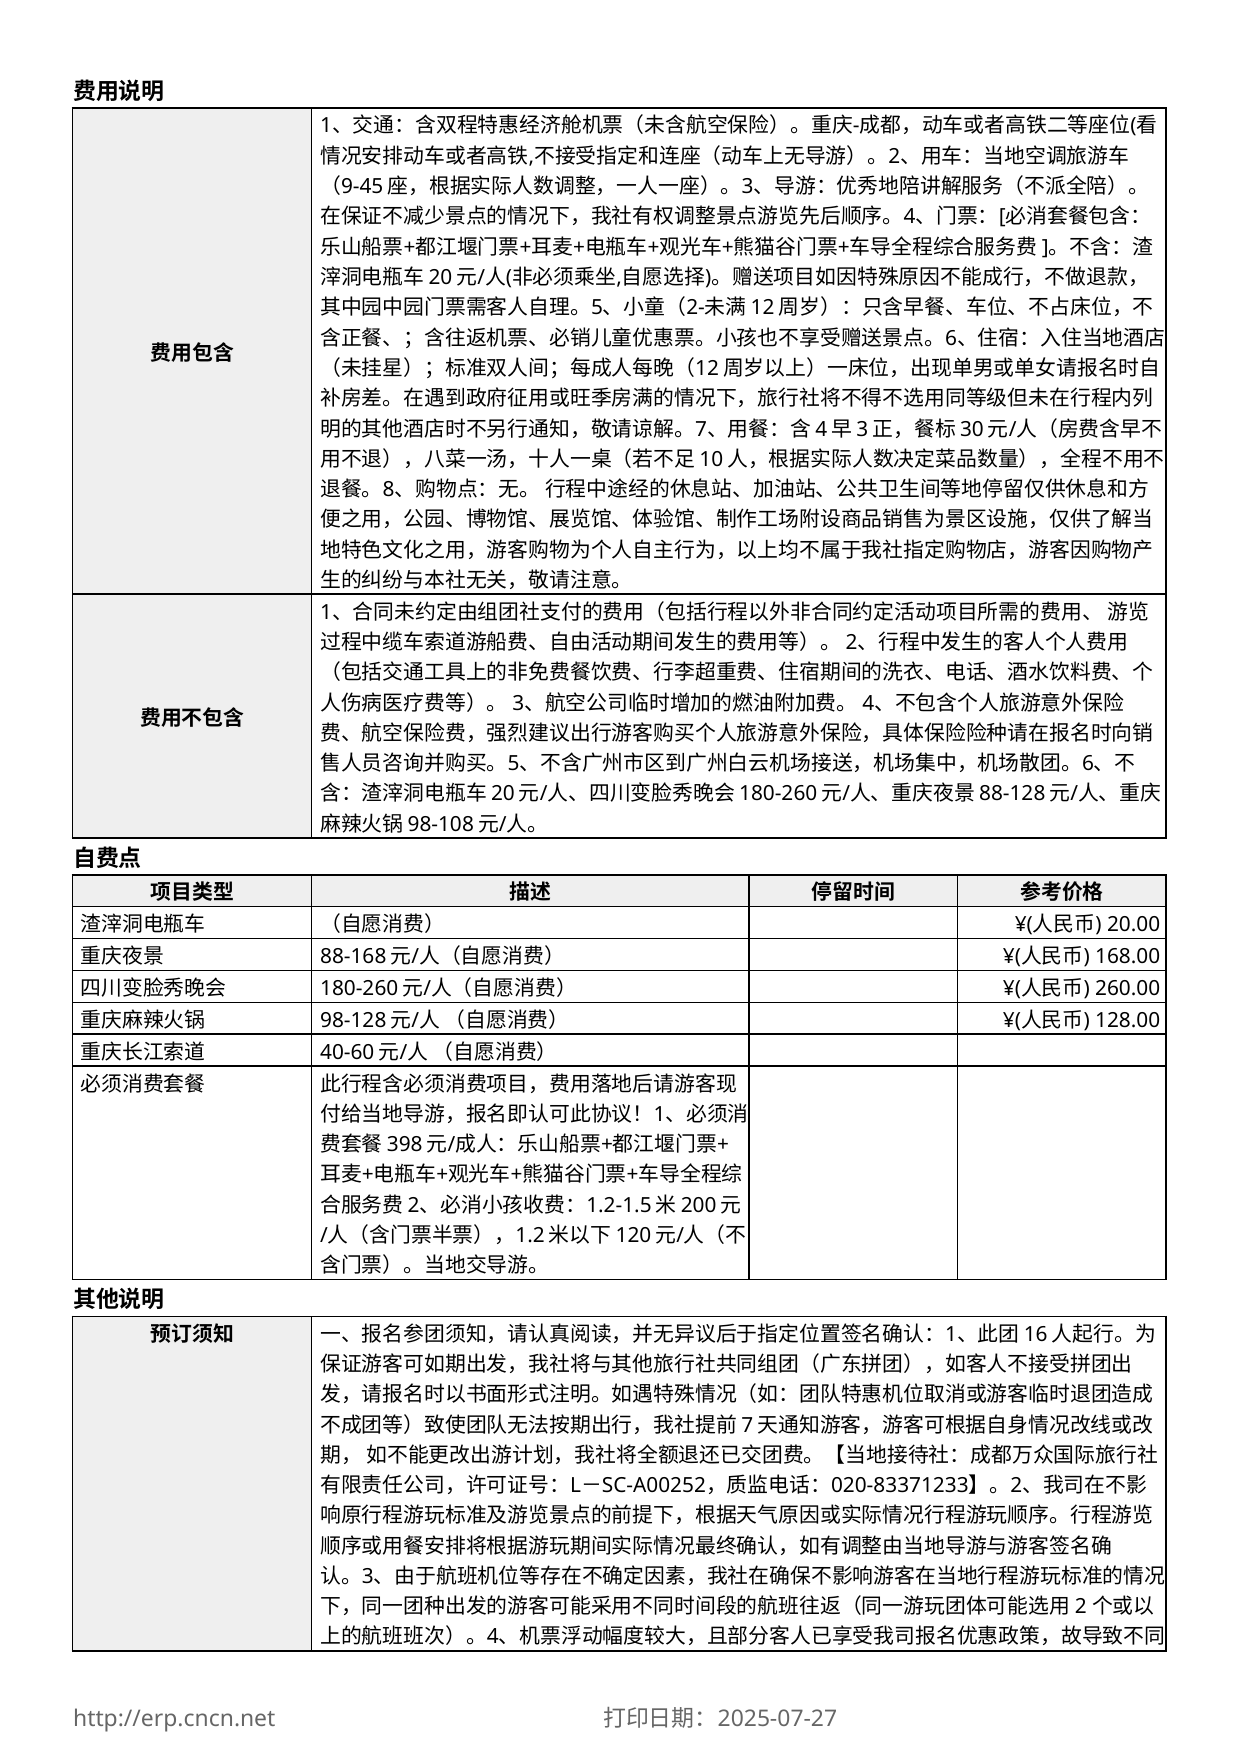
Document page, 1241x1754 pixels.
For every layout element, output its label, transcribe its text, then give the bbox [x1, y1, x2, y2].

table_cell [958, 1067, 1165, 1279]
table_header 停留时间 [750, 876, 957, 906]
table_cell 重庆长江索道 [73, 1035, 311, 1065]
table_cell 1、合同未约定由组团社支付的费用（包括行程以外非合同约定活动项目所需的费用、 游览过程中缆车索道游船费、自由活动期间发生的费用等）。 [312, 595, 1165, 837]
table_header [312, 1317, 1165, 1650]
table_header 参考价格 [958, 876, 1165, 906]
table_cell 40-60元/人 （自愿消费） [312, 1035, 748, 1065]
table_cell 98-128元/人 （自愿消费） [312, 1003, 748, 1033]
table_header 项目类型 [73, 876, 311, 906]
table_cell 此行程含必须消费项目，费用落地后请游客现付给当地导游，报名即认可此协议！ [312, 1067, 748, 1279]
table_cell （自愿消费） [312, 907, 748, 938]
table_cell [750, 971, 957, 1001]
table_cell [750, 939, 957, 969]
table_cell ¥(人民币) 168.00 [958, 939, 1165, 969]
text 费用说明 [73, 73, 1167, 106]
table_cell 180-260元/人（自愿消费） [312, 971, 748, 1001]
table_cell ¥(人民币) 20.00 [958, 907, 1165, 938]
table_cell 重庆麻辣火锅 [73, 1003, 311, 1033]
table_cell [750, 907, 957, 938]
table_header 费用包含 [73, 109, 311, 593]
table_cell [958, 1035, 1165, 1065]
table_cell 必须消费套餐 [73, 1067, 311, 1279]
table_cell 重庆夜景 [73, 939, 311, 969]
table_cell 费用不包含 [73, 595, 311, 837]
table_cell 四川变脸秀晚会 [73, 971, 311, 1001]
table_cell 88-168元/人（自愿消费） [312, 939, 748, 969]
table_cell ¥(人民币) 128.00 [958, 1003, 1165, 1033]
table_header 1、交通：含双程特惠经济舱机票（未含航空保险）。重庆-成都，动车或者高铁二等座位(看情况安排动车或者高铁,不接受指定和连座（动车上无导游）。 [312, 109, 1165, 593]
table_header 描述 [312, 876, 748, 906]
table_cell 渣滓洞电瓶车 [73, 907, 311, 938]
table_cell [750, 1003, 957, 1033]
text 自费点 [73, 840, 1167, 873]
table_cell [750, 1067, 957, 1279]
text 其他说明 [73, 1281, 1167, 1314]
table_cell [750, 1035, 957, 1065]
table_header 预订须知 [73, 1317, 311, 1650]
table_cell ¥(人民币) 260.00 [958, 971, 1165, 1001]
